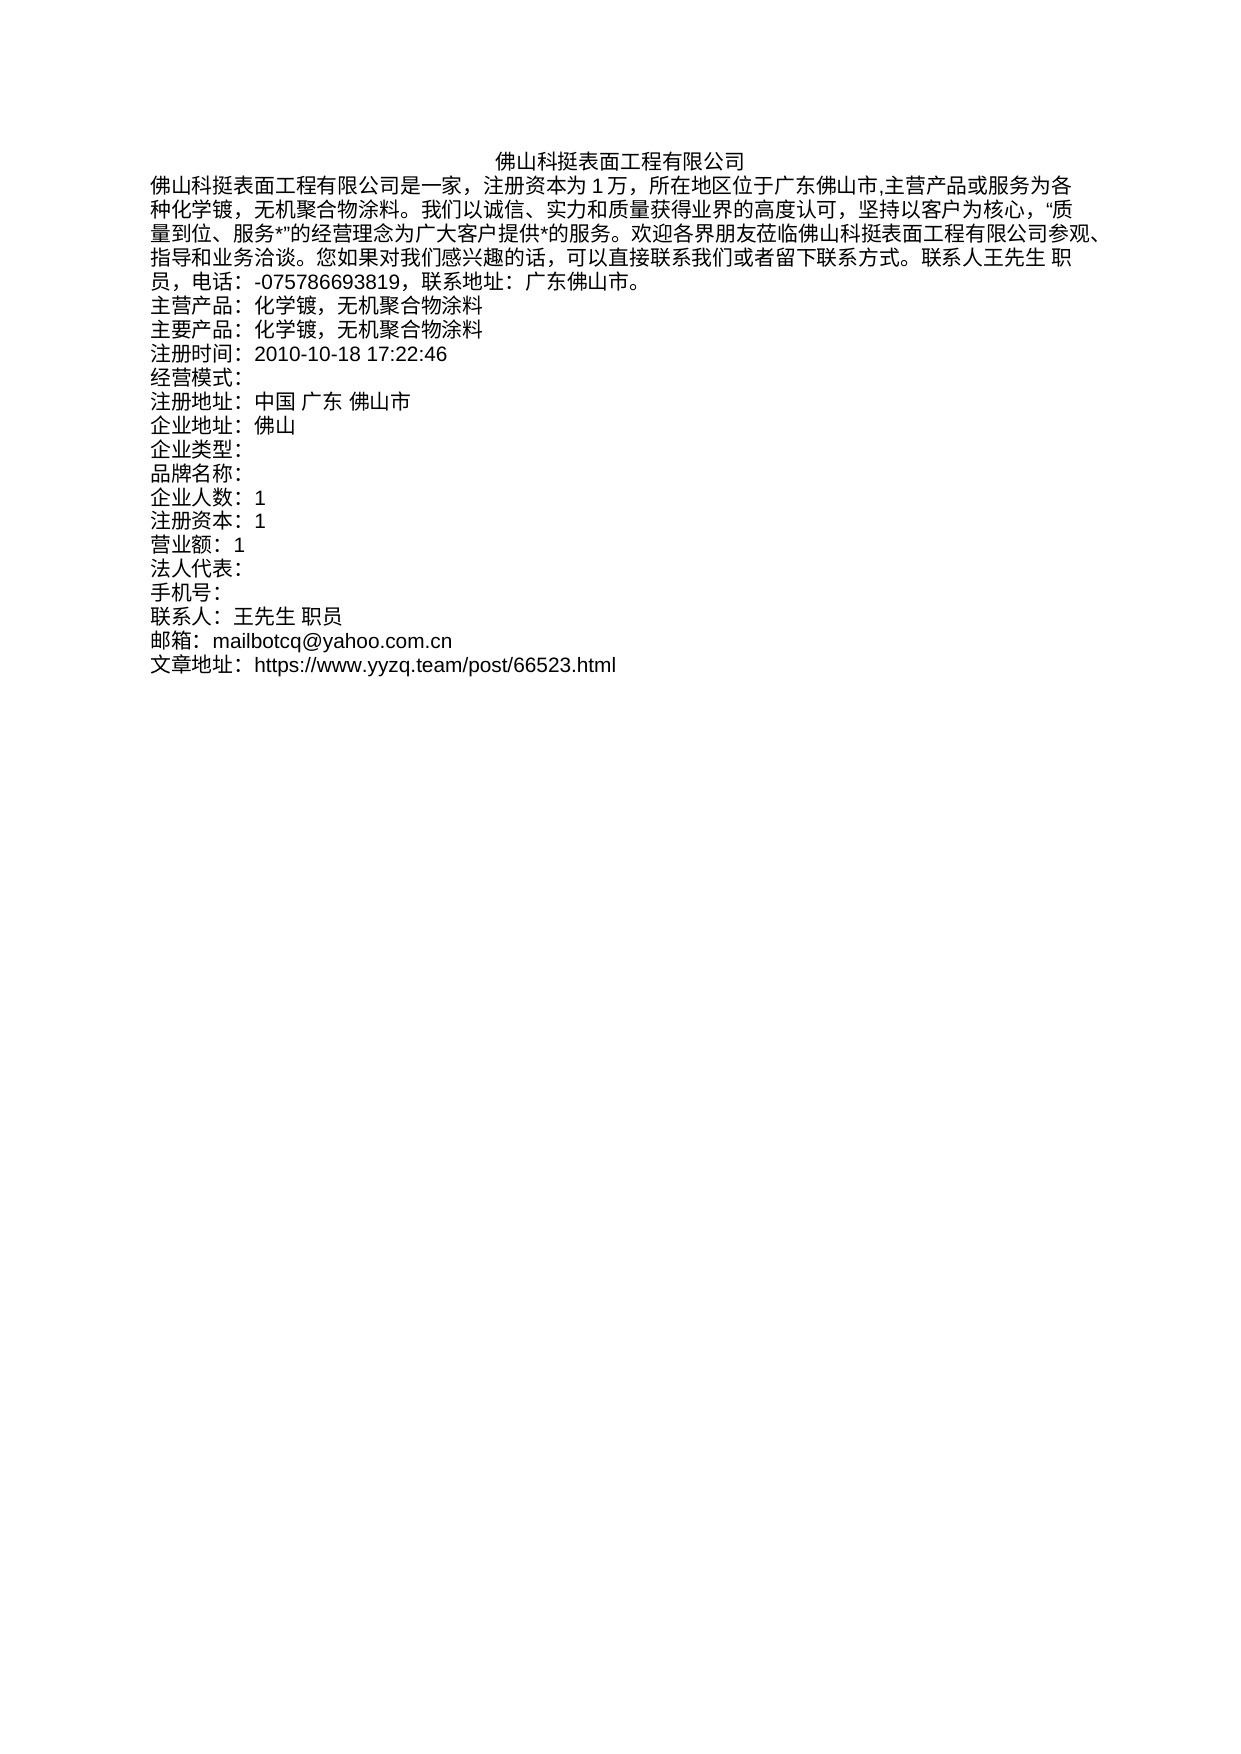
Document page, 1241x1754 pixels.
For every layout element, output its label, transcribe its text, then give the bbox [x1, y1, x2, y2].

text 法人代表： [150, 557, 1090, 581]
text 佛山科挺表面工程有限公司是一家，注册资本为1万，所在地区位于广东佛山市,主营产品或服务为各种化学镀，无机聚合物涂料。我们以诚信、实力和质量获得业界的高度认可，坚持以客户为核心，“质量到位、服务*”的经营理念为广大客户提供*的服务。欢迎各界朋友莅临佛山科挺表面工程有限公司参观、指导和业务洽谈。您如果对我们感兴趣的话，可以直接联系我们或者留下联系方式。联系人王先生 职员，电话：-075786693819，联系地址：广东佛山市。 [150, 174, 1090, 294]
text 邮箱：mailbotcq@yahoo.com.cn [150, 629, 1090, 653]
text 品牌名称： [150, 461, 1090, 485]
text 佛山科挺表面工程有限公司 [150, 150, 1090, 174]
text 注册地址：中国 广东 佛山市 [150, 389, 1090, 413]
text 联系人：王先生 职员 [150, 605, 1090, 629]
text 经营模式： [150, 366, 1090, 389]
text 注册资本：1 [150, 509, 1090, 533]
text 主要产品：化学镀，无机聚合物涂料 [150, 318, 1090, 342]
text 手机号： [150, 581, 1090, 605]
text 文章地址：https://www.yyzq.team/post/66523.html [150, 653, 1090, 677]
text 企业类型： [150, 437, 1090, 461]
text 主营产品：化学镀，无机聚合物涂料 [150, 294, 1090, 318]
text 注册时间：2010-10-18 17:22:46 [150, 342, 1090, 366]
text 企业人数：1 [150, 485, 1090, 509]
text 企业地址：佛山 [150, 413, 1090, 437]
text 营业额：1 [150, 533, 1090, 557]
